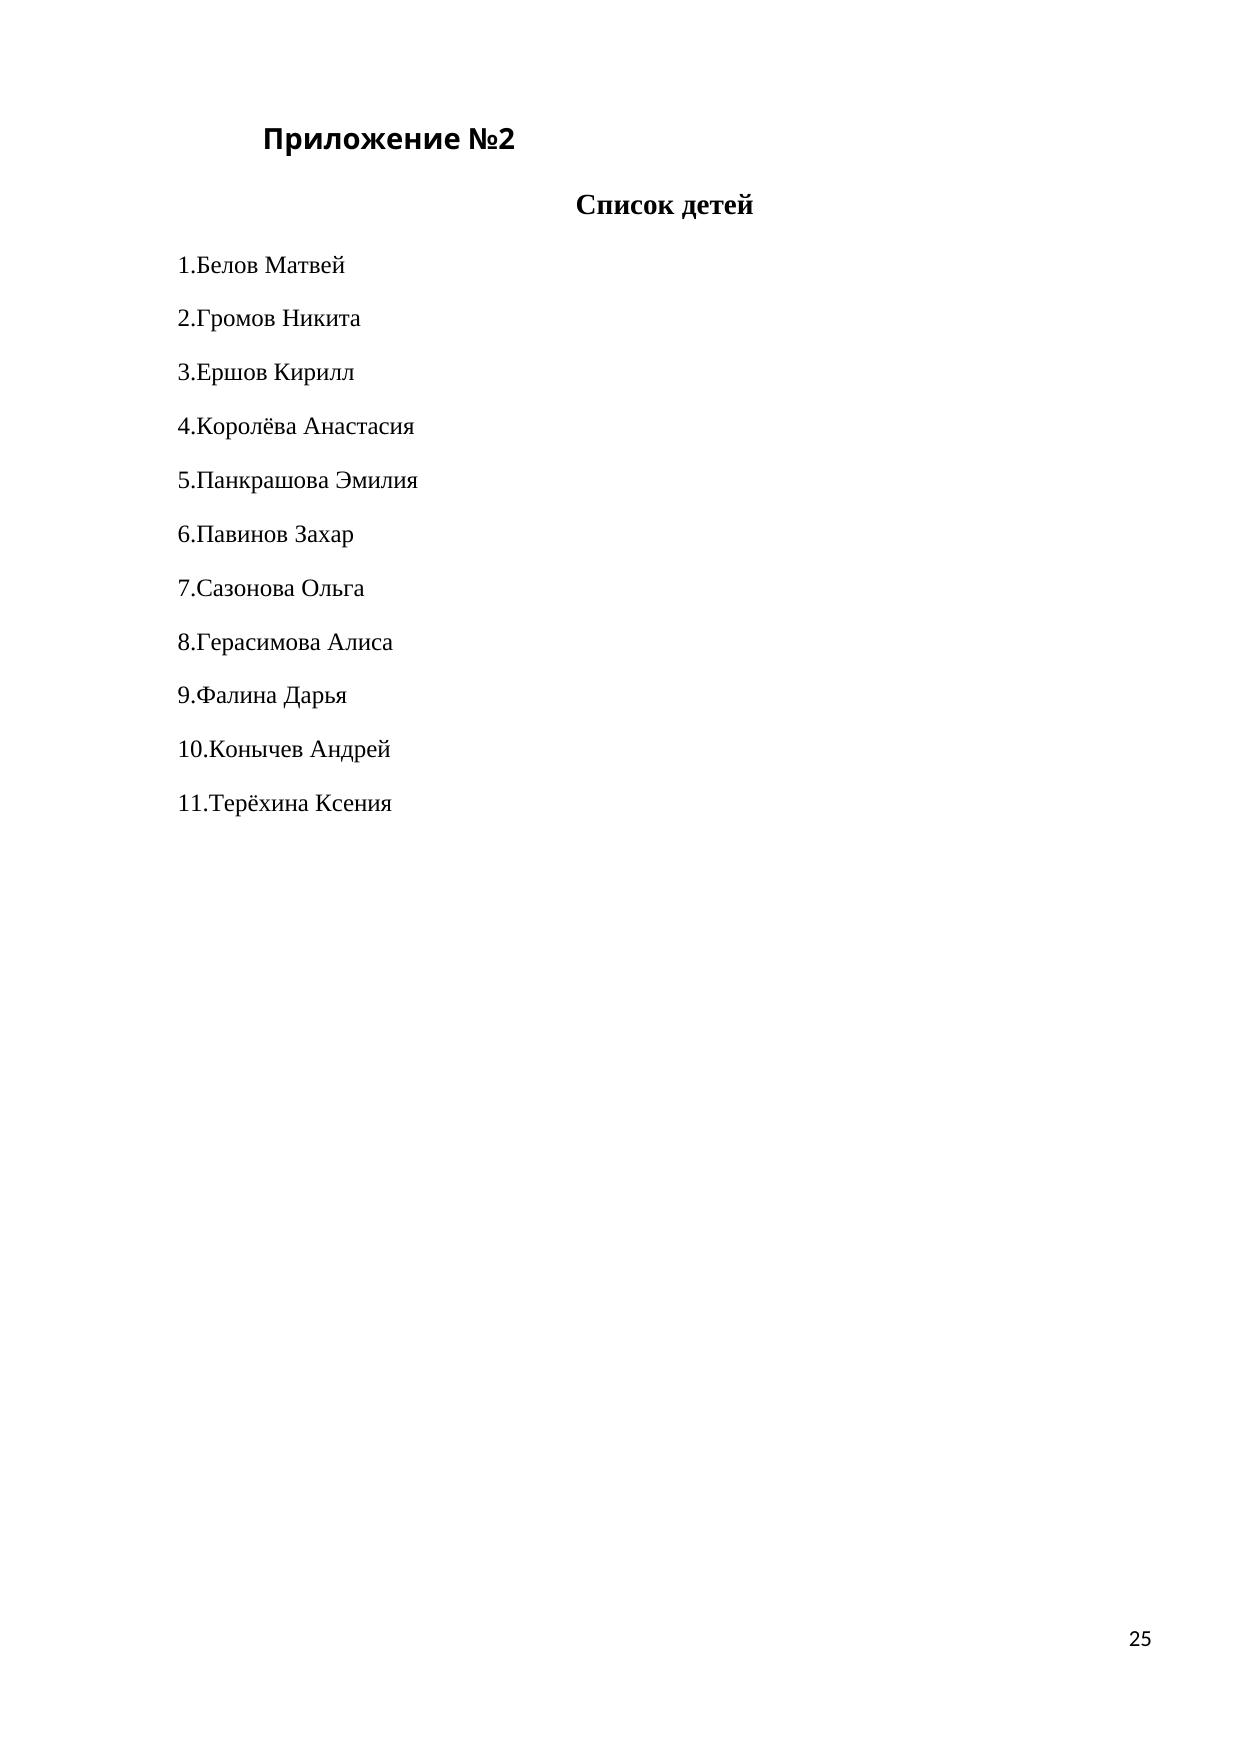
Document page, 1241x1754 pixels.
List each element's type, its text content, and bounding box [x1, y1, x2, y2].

text 3.Ершов Кирилл [177, 357, 1152, 386]
text 7.Сазонова Ольга [177, 573, 1152, 602]
text 1.Белов Матвей [177, 250, 1152, 278]
text 4.Королёва Анастасия [177, 411, 1152, 440]
text 9.Фалина Дарья [177, 681, 1152, 709]
text 2.Громов Никита [177, 303, 1152, 332]
text Приложение №2 [251, 118, 1152, 158]
text 6.Павинов Захар [177, 519, 1152, 548]
text 10.Конычев Андрей [177, 734, 1152, 763]
text 11.Терёхина Ксения [177, 788, 1152, 817]
subtitle Список детей [177, 187, 1152, 221]
text 5.Панкрашова Эмилия [177, 465, 1152, 494]
text 8.Герасимова Алиса [177, 627, 1152, 655]
